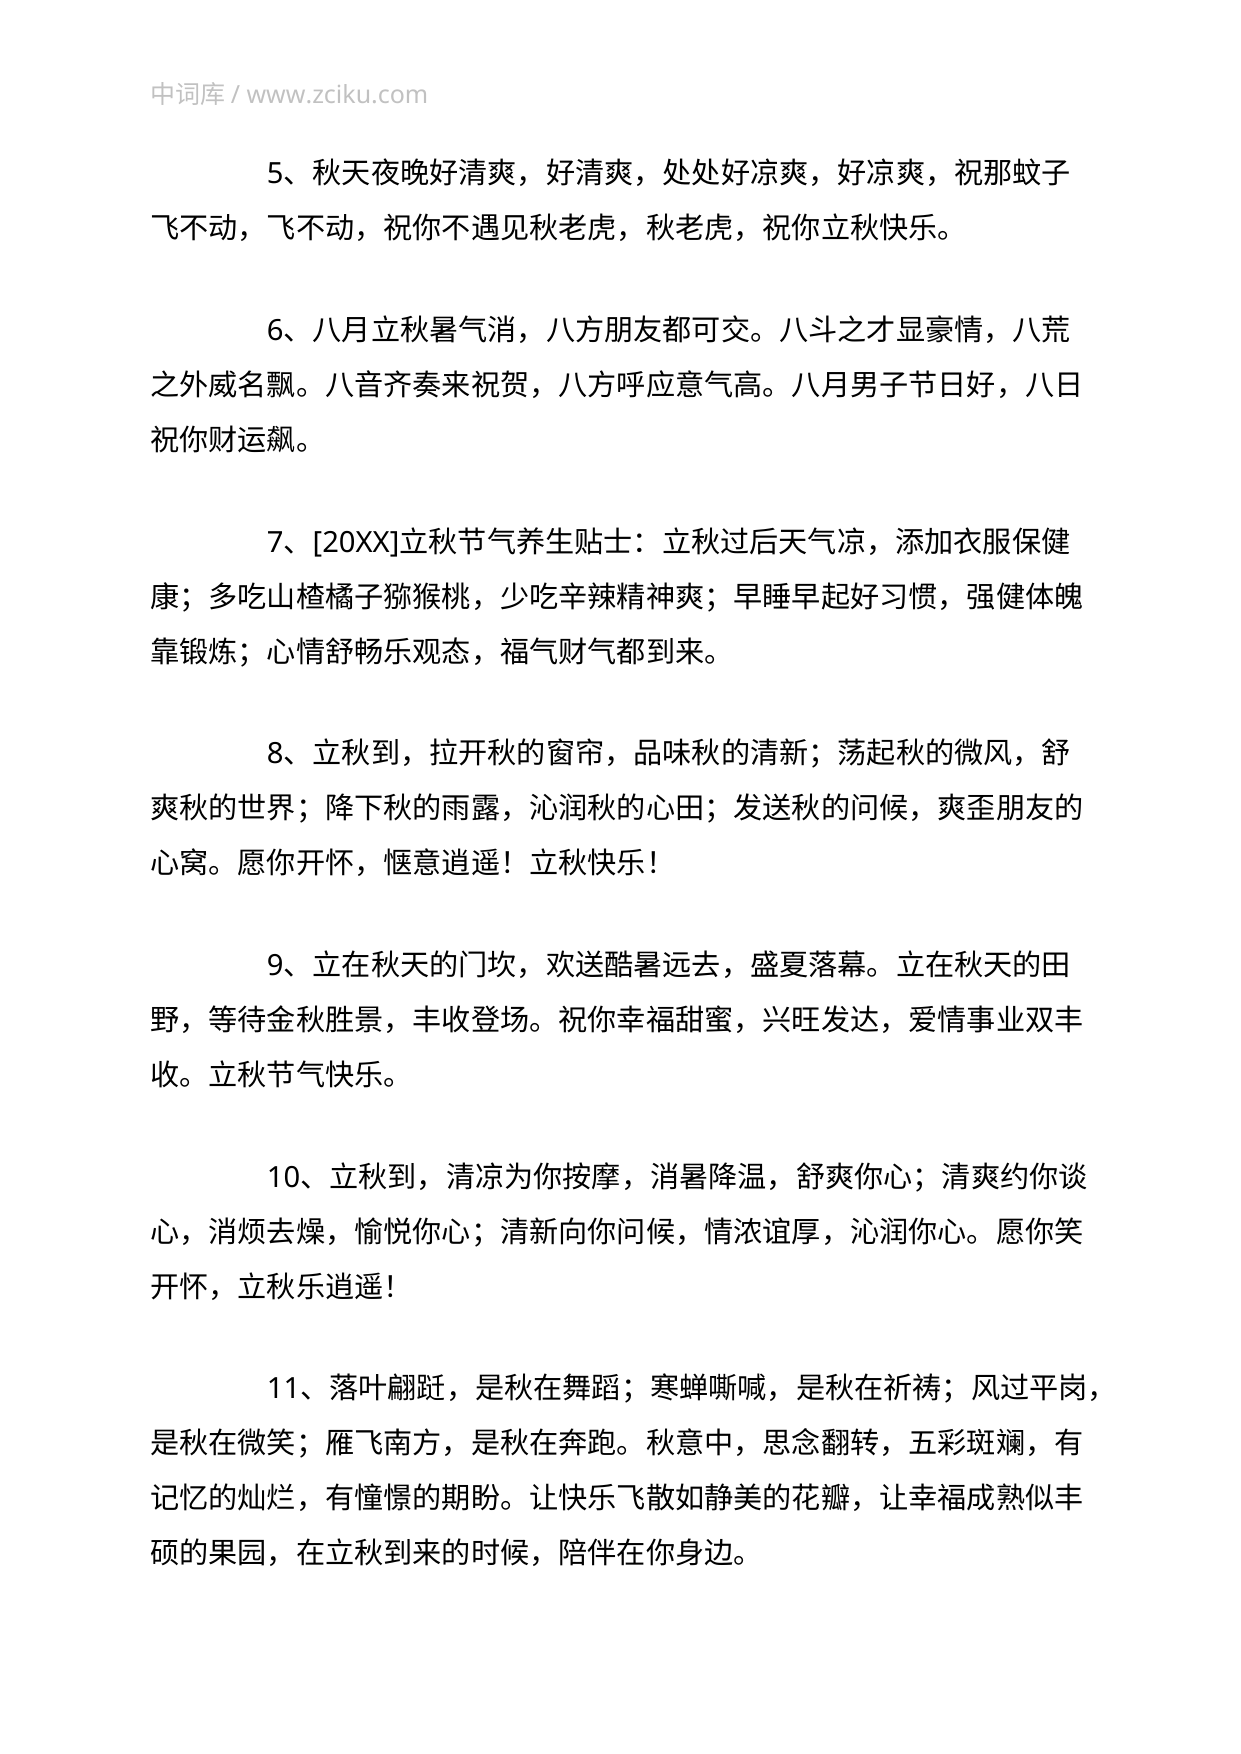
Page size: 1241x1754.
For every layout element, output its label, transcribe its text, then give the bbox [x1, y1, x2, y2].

text 7、[20XX]立秋节气养生贴士：立秋过后天气凉，添加衣服保健康；多吃山楂橘子猕猴桃，少吃辛辣精神爽；早睡早起好习惯，强健体魄靠锻炼；心情舒畅乐观态，福气财气都到来。 [150, 518, 1090, 671]
text 10、立秋到，清凉为你按摩，消暑降温，舒爽你心；清爽约你谈心，消烦去燥，愉悦你心；清新向你问候，情浓谊厚，沁润你心。愿你笑开怀，立秋乐逍遥！ [150, 1153, 1090, 1306]
text 11、落叶翩跹，是秋在舞蹈；寒蝉嘶喊，是秋在祈祷；风过平岗，是秋在微笑；雁飞南方，是秋在奔跑。秋意中，思念翻转，五彩斑斓，有记忆的灿烂，有憧憬的期盼。让快乐飞散如静美的花瓣，让幸福成熟似丰硕的果园，在立秋到来的时候，陪伴在你身边。 [150, 1365, 1090, 1572]
text 8、立秋到，拉开秋的窗帘，品味秋的清新；荡起秋的微风，舒爽秋的世界；降下秋的雨露，沁润秋的心田；发送秋的问候，爽歪朋友的心窝。愿你开怀，惬意逍遥！立秋快乐！ [150, 730, 1090, 882]
text 9、立在秋天的门坎，欢送酷暑远去，盛夏落幕。立在秋天的田野，等待金秋胜景，丰收登场。祝你幸福甜蜜，兴旺发达，爱情事业双丰收。立秋节气快乐。 [150, 942, 1090, 1094]
text 6、八月立秋暑气消，八方朋友都可交。八斗之才显豪情，八荒之外威名飘。八音齐奏来祝贺，八方呼应意气高。八月男子节日好，八日祝你财运飙。 [150, 307, 1090, 459]
text 5、秋天夜晚好清爽，好清爽，处处好凉爽，好凉爽，祝那蚊子飞不动，飞不动，祝你不遇见秋老虎，秋老虎，祝你立秋快乐。 [150, 150, 1090, 247]
